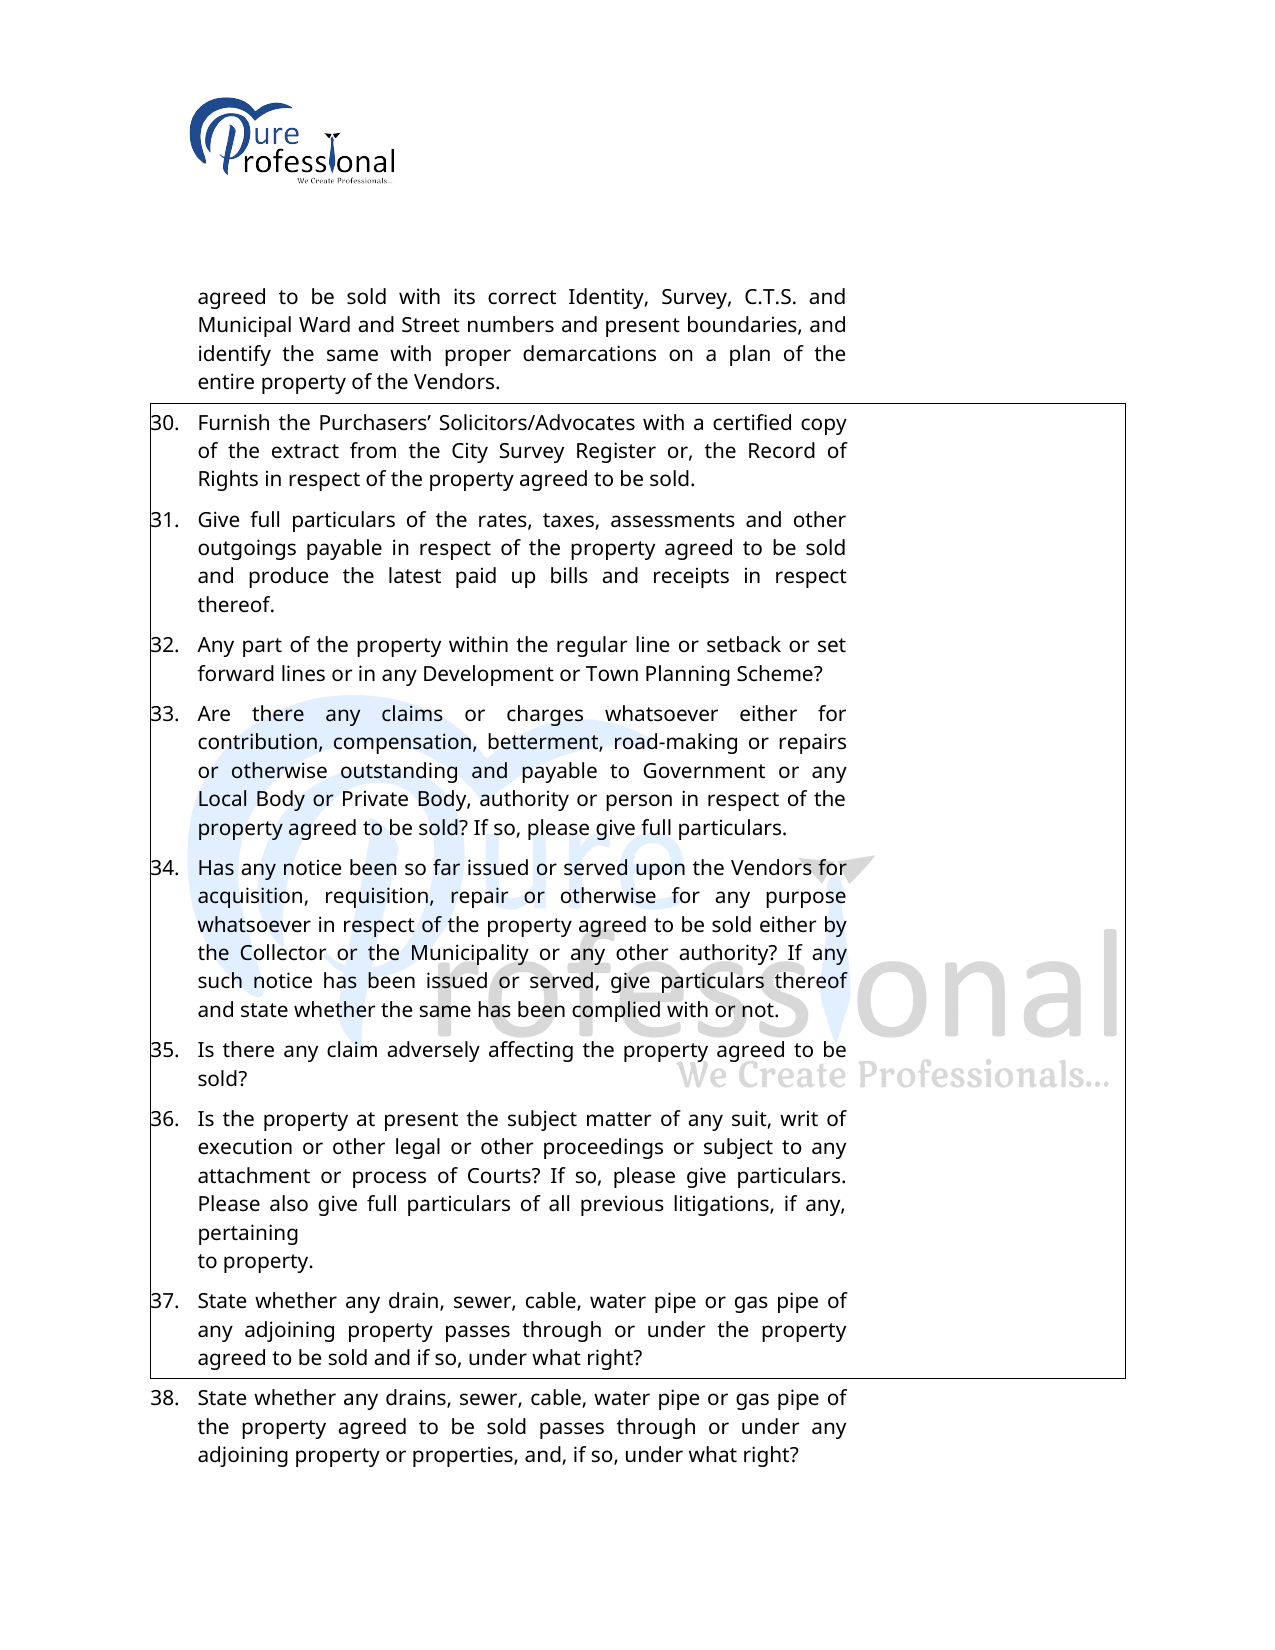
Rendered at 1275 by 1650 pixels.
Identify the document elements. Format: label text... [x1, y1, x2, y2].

text 34. Has any notice been so far issued or served upon the Vendors for acquisition, requisition, repair or otherwise for any purpose whatsoever in respect of the property agreed to be sold either by the Collector or the Municipality or any other authority? If any such notice has been issued or served, give particulars thereof and state whether the same has been complied with or not. [150, 853, 847, 1023]
text 30. Furnish the Purchasers’ Solicitors/Advocates with a certified copy of the extract from the City Survey Register or, the Record of Rights in respect of the property agreed to be sold. [150, 408, 847, 493]
text 38. State whether any drains, sewer, cable, water pipe or gas pipe of the property agreed to be sold passes through or under any adjoining property or properties, and, if so, under what right? [150, 1383, 847, 1469]
text 37. State whether any drain, sewer, cable, water pipe or gas pipe of any adjoining property passes through or under the property agreed to be sold and if so, under what right? [150, 1286, 847, 1372]
text 35. Is there any claim adversely affecting the property agreed to be sold? [150, 1035, 847, 1092]
text 31. Give full particulars of the rates, taxes, assessments and other outgoings payable in respect of the property agreed to be sold and produce the latest paid up bills and receipts in respect thereof. [150, 505, 847, 618]
text 33. Are there any claims or charges whatsoever either for contribution, compensation, betterment, road-making or repairs or otherwise outstanding and payable to Government or any Local Body or Private Body, authority or person in respect of the property agreed to be sold? If so, please give full particulars. [150, 699, 847, 841]
picture [150, 0, 433, 282]
text 36. Is the property at present the subject matter of any suit, writ of execution or other legal or other proceedings or subject to any attachment or process of Courts? If so, please give particulars. Please also give full particulars of all previous litigations, if any, pertaining to property. [150, 1104, 847, 1274]
text 32. Any part of the property within the regular line or setback or set forward lines or in any Development or Town Planning Scheme? [150, 630, 847, 687]
